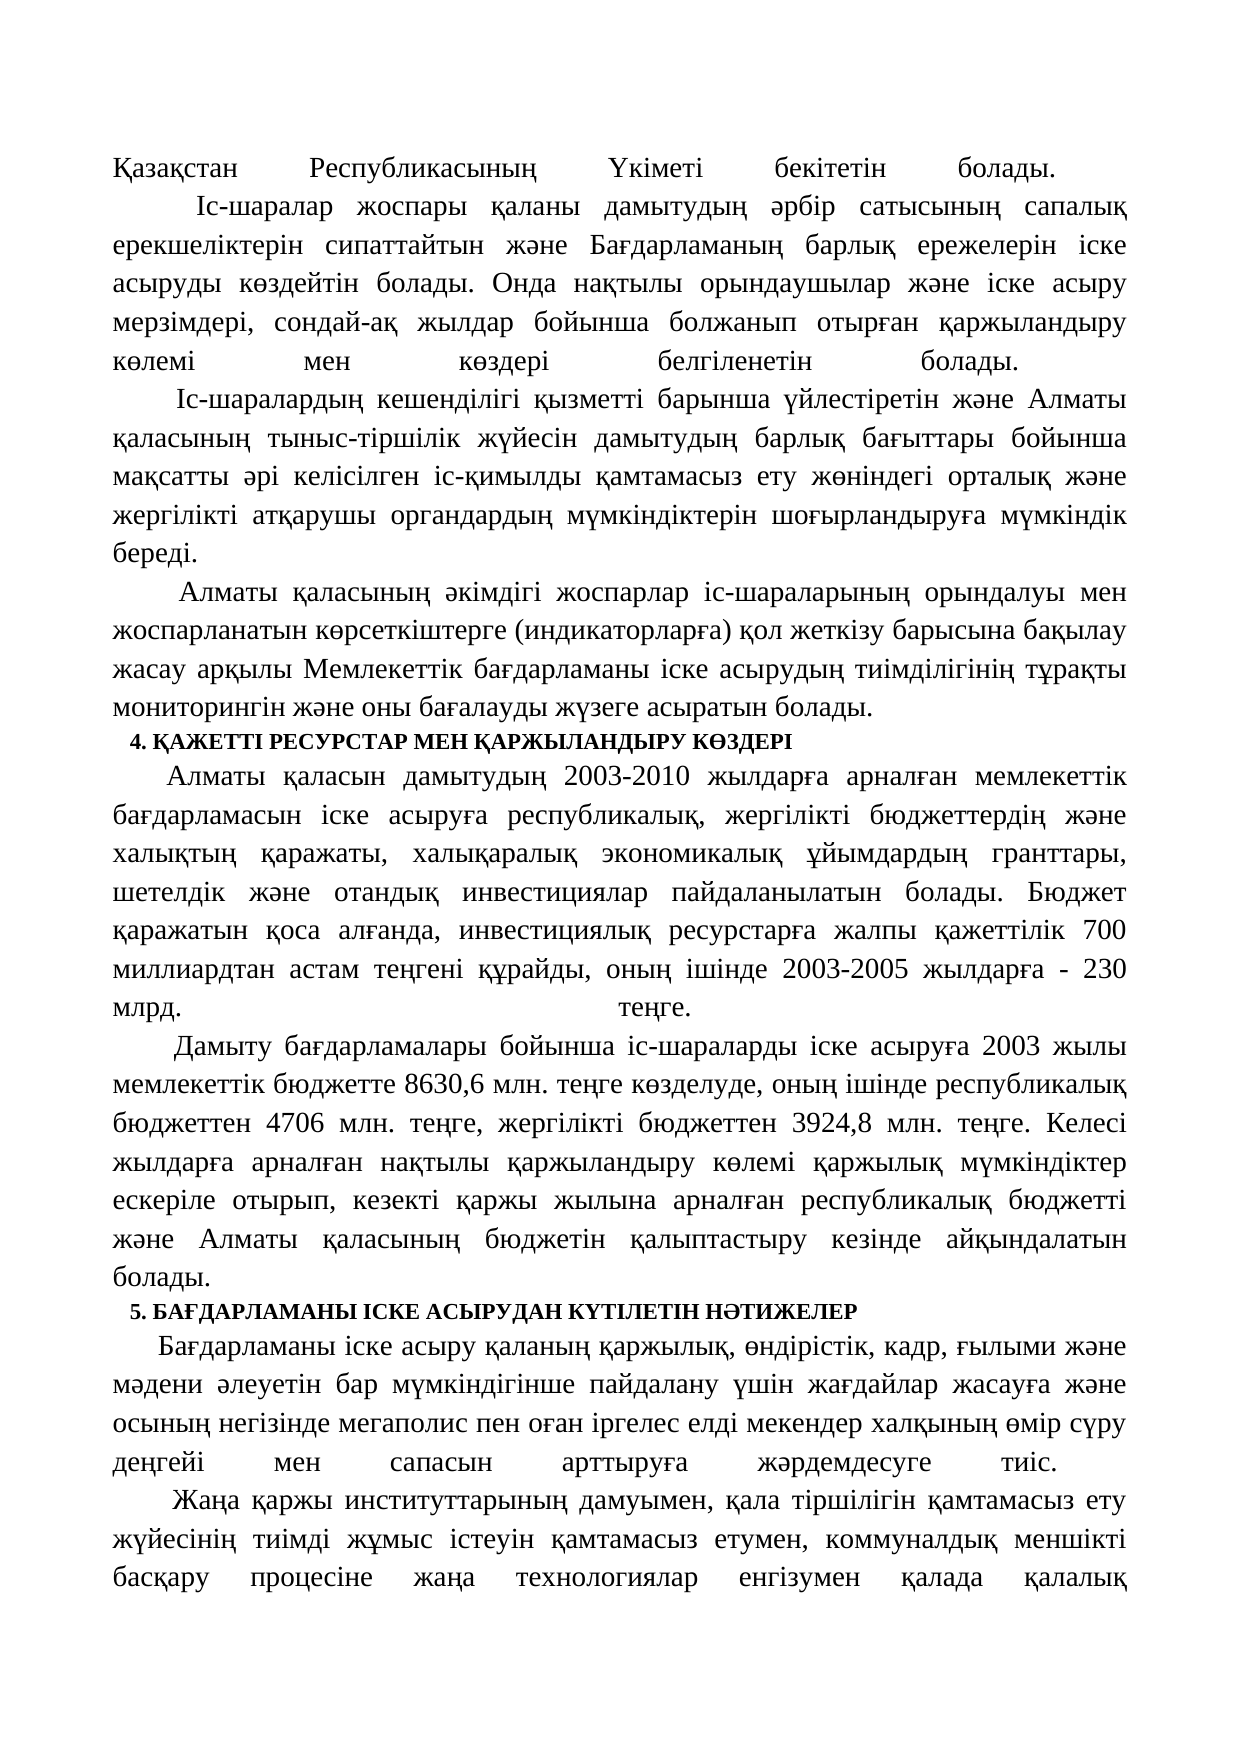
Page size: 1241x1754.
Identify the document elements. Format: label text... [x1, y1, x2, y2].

text Алматы қаласын дамытудың 2003-2010 жылдарға арналған мемлекеттік бағдарламасын iске асыруға республикалық, жергiлiктi бюджеттердiң және халықтың қаражаты, халықаралық экономикалық ұйымдардың гранттары, шетелдiк және отандық инвестициялар пайдаланылатын болады. Бюджет қаражатын қоса алғанда, инвестициялық ресурстарға жалпы қажеттiлiк 700 миллиардтан астам теңгенi құрайды, оның iшiнде 2003-2005 жылдарға - 230 млрд. теңге. Дамыту бағдарламалары бойынша iс-шараларды iске асыруға 2003 жылы мемлекеттiк бюджетте 8630,6 млн. теңге көзделуде, оның iшiнде республикалық бюджеттен 4706 млн. теңге, жергiлiктi бюджеттен 3924,8 млн. теңге. Келесi жылдарға арналған нақтылы қаржыландыру көлемi қаржылық мүмкiндiктер ескерiле отырып, кезекті қаржы жылына арналған республикалық бюджеттi және Алматы қаласының бюджетiн қалыптастыру кезiнде айқындалатын болады. [112, 758, 1128, 1293]
text 5. БАҒДАРЛАМАНЫ IСКЕ АСЫРУДАН КҮТIЛЕТIН НӘТИЖЕЛЕР [112, 1298, 1128, 1324]
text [112, 1328, 1128, 1593]
text 4. ҚАЖЕТТІ РЕСУРСТАР МЕН ҚАРЖЫЛАНДЫРУ КӨЗДЕРI [112, 728, 1128, 754]
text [112, 150, 1128, 723]
